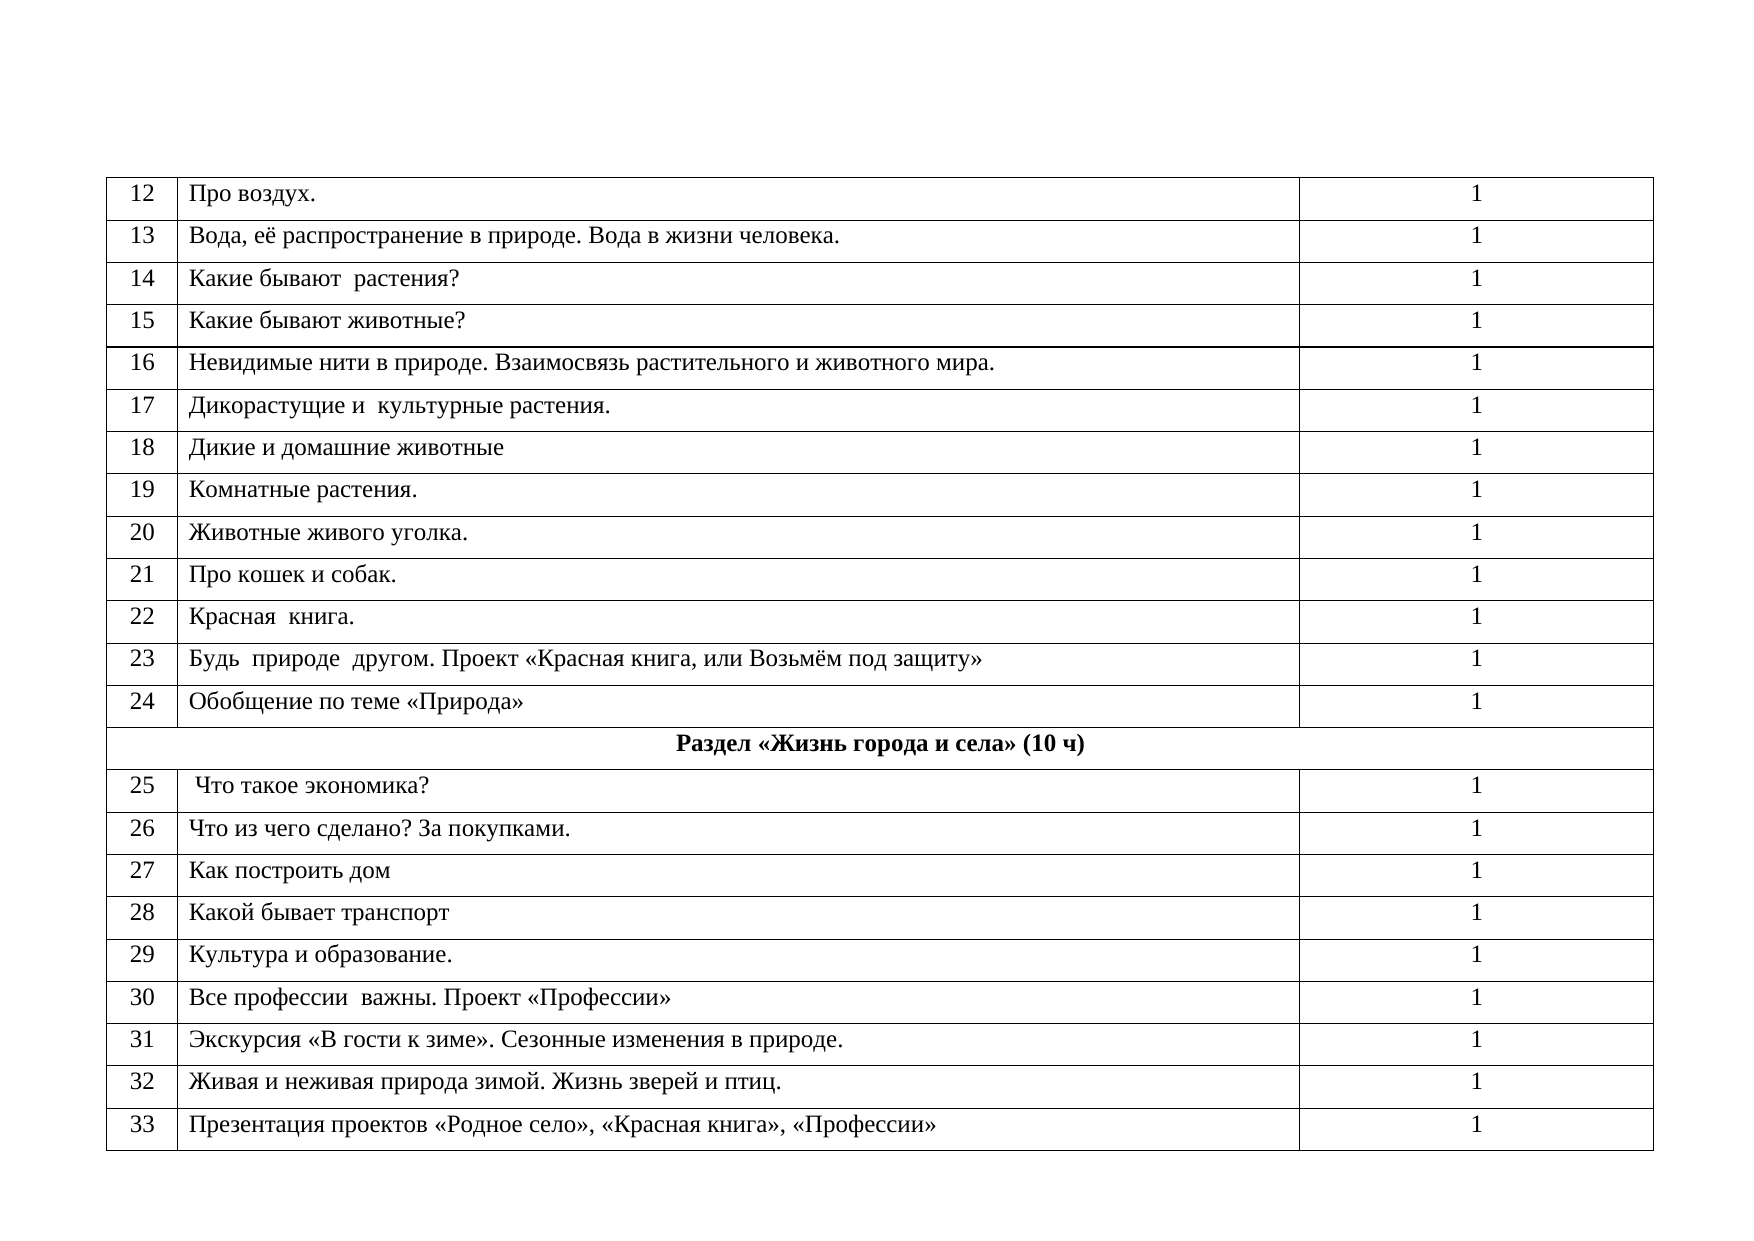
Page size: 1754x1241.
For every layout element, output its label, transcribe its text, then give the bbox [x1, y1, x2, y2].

table_cell Живая и неживая природа зимой. Жизнь зверей и птиц. [178, 1066, 1299, 1108]
table_cell 31 [107, 1024, 177, 1065]
table_cell Дикие и домашние животные [178, 432, 1299, 473]
table_cell Дикорастущие и культурные растения. [178, 390, 1299, 431]
table_cell 32 [107, 1066, 177, 1108]
table_cell 25 [107, 770, 177, 812]
table_cell Какие бывают животные? [178, 305, 1299, 346]
table_cell 20 [107, 517, 177, 558]
table_cell 1 [1300, 432, 1653, 473]
table_cell 1 [1300, 1109, 1653, 1150]
table_cell 1 [1300, 559, 1653, 600]
table_cell 22 [107, 601, 177, 642]
table_cell Что из чего сделано? За покупками. [178, 813, 1299, 854]
table_cell 17 [107, 390, 177, 431]
table_cell 21 [107, 559, 177, 600]
table_cell 1 [1300, 855, 1653, 896]
table_cell 1 [1300, 221, 1653, 262]
table_cell Комнатные растения. [178, 474, 1299, 516]
table_cell Все профессии важны. Проект «Профессии» [178, 982, 1299, 1023]
table_cell 24 [107, 686, 177, 727]
table_cell Экскурсия «В гости к зиме». Сезонные изменения в природе. [178, 1024, 1299, 1065]
table_cell 1 [1300, 263, 1653, 304]
table_cell 33 [107, 1109, 177, 1150]
table_cell Будь природе другом. Проект «Красная книга, или Возьмём под защиту» [178, 644, 1299, 685]
table_cell 1 [1300, 348, 1653, 389]
table_cell Красная книга. [178, 601, 1299, 642]
table_cell Обобщение по теме «Природа» [178, 686, 1299, 727]
table_cell 1 [1300, 897, 1653, 938]
table_cell 1 [1300, 178, 1653, 219]
table_cell 1 [1300, 390, 1653, 431]
table_cell 27 [107, 855, 177, 896]
table_cell Какие бывают растения? [178, 263, 1299, 304]
table_cell 18 [107, 432, 177, 473]
table_cell 1 [1300, 517, 1653, 558]
table_cell 23 [107, 644, 177, 685]
table_cell Животные живого уголка. [178, 517, 1299, 558]
table_cell 13 [107, 221, 177, 262]
table_cell 1 [1300, 770, 1653, 812]
table_cell 1 [1300, 601, 1653, 642]
table_cell 30 [107, 982, 177, 1023]
table_cell 1 [1300, 982, 1653, 1023]
table_cell 1 [1300, 644, 1653, 685]
table_cell 16 [107, 348, 177, 389]
table_cell 14 [107, 263, 177, 304]
table_cell Про кошек и собак. [178, 559, 1299, 600]
table_cell 28 [107, 897, 177, 938]
table_cell Что такое экономика? [178, 770, 1299, 812]
table_cell 1 [1300, 474, 1653, 516]
table_cell 26 [107, 813, 177, 854]
table_cell 29 [107, 940, 177, 981]
table_cell Вода, её распространение в природе. Вода в жизни человека. [178, 221, 1299, 262]
table_cell 1 [1300, 686, 1653, 727]
table_cell Про воздух. [178, 178, 1299, 219]
table_cell 19 [107, 474, 177, 516]
table_cell Невидимые нити в природе. Взаимосвязь растительного и животного мира. [178, 348, 1299, 389]
table_cell 1 [1300, 1024, 1653, 1065]
table_cell 1 [1300, 305, 1653, 346]
table_cell Презентация проектов «Родное село», «Красная книга», «Профессии» [178, 1109, 1299, 1150]
table_cell Раздел «Жизнь города и села» (10 ч) [107, 728, 1653, 769]
table_cell 1 [1300, 813, 1653, 854]
table_cell 12 [107, 178, 177, 219]
table_cell 1 [1300, 1066, 1653, 1108]
table_cell Какой бывает транспорт [178, 897, 1299, 938]
table_cell Культура и образование. [178, 940, 1299, 981]
table_cell 1 [1300, 940, 1653, 981]
table_cell Как построить дом [178, 855, 1299, 896]
table_cell 15 [107, 305, 177, 346]
